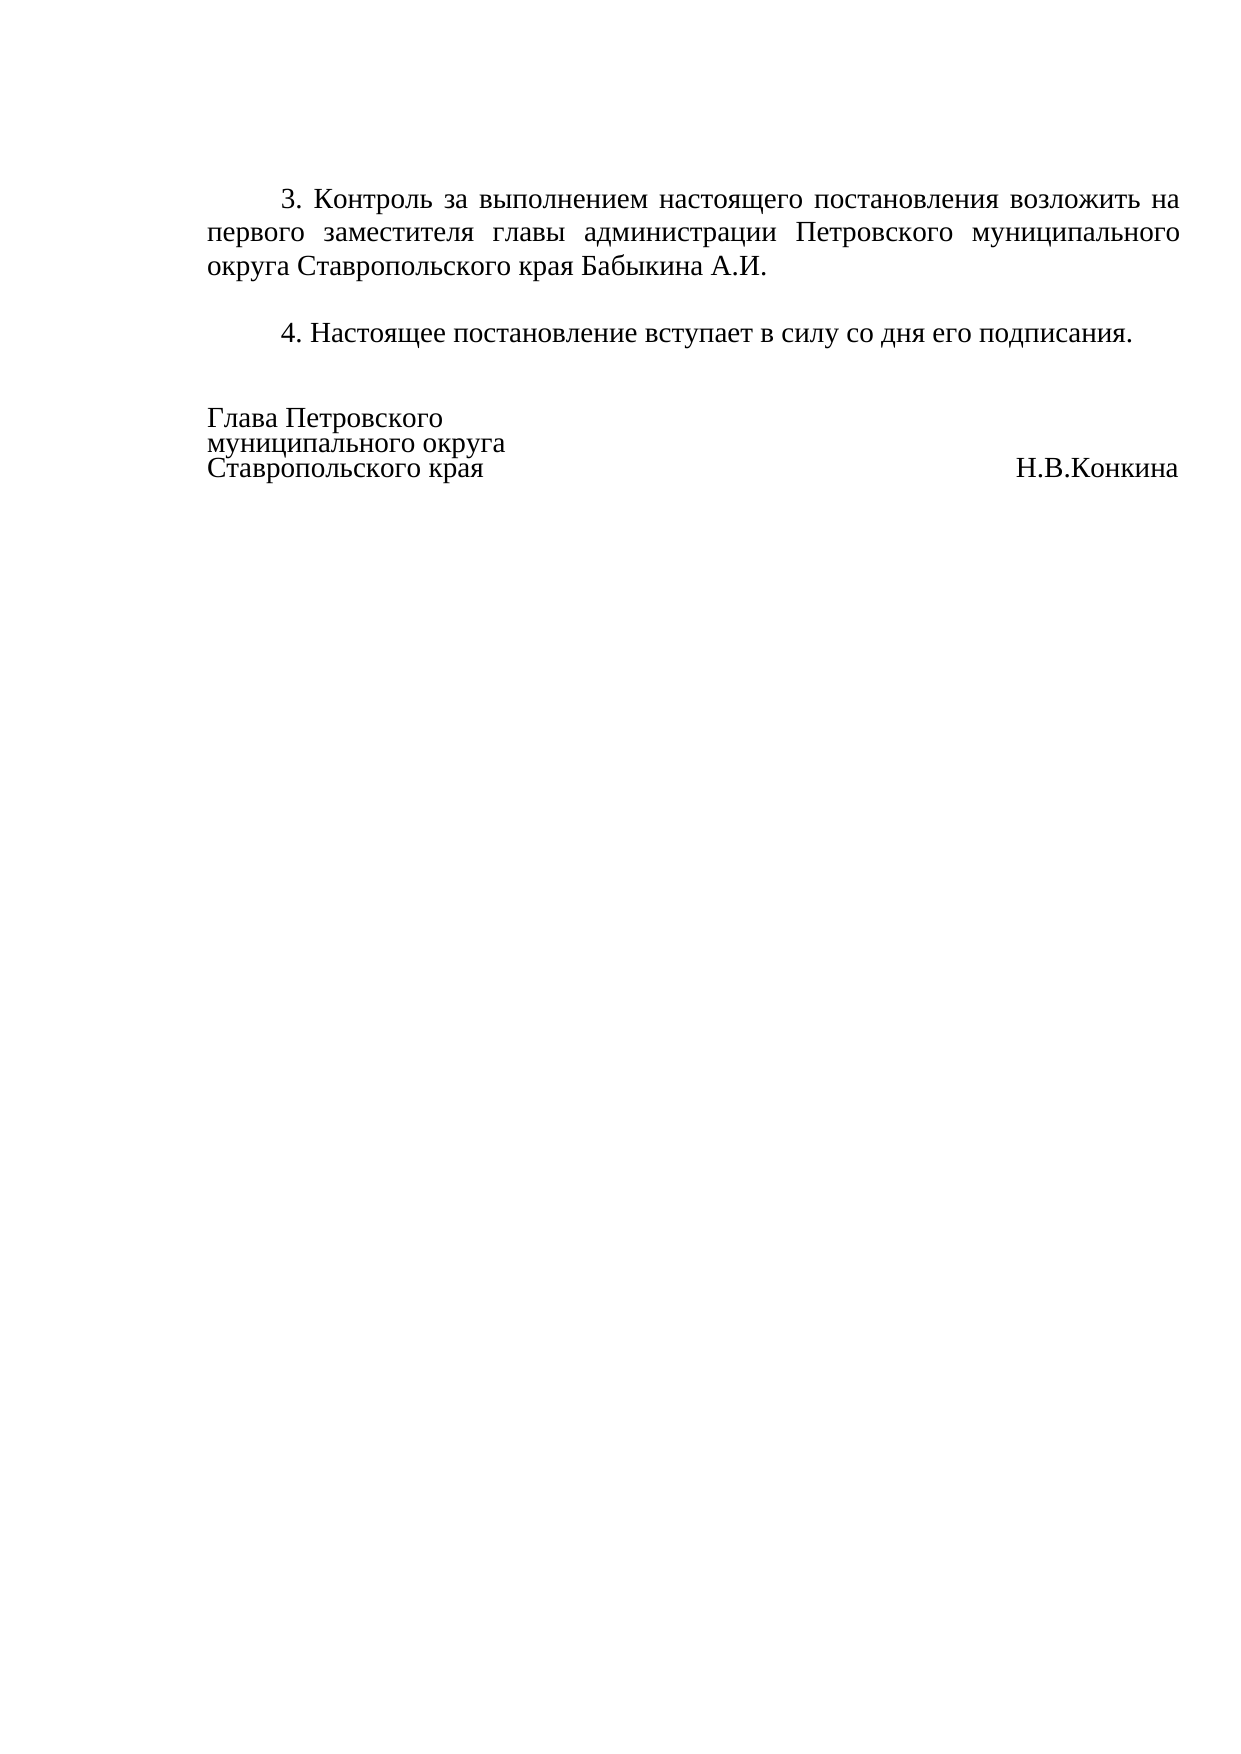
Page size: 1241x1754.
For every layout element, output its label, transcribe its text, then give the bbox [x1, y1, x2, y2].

text муниципального округа [207, 432, 1181, 457]
text 4. Настоящее постановление вступает в силу со дня его подписания. [207, 315, 1181, 349]
text 3. Контроль за выполнением настоящего постановления возложить на первого заместителя главы администрации Петровского муниципального округа Ставропольского края Бабыкина А.И. [207, 181, 1181, 282]
text Ставропольского края Н.В.Конкина [207, 457, 1181, 482]
text Глава Петровского [207, 407, 1181, 432]
